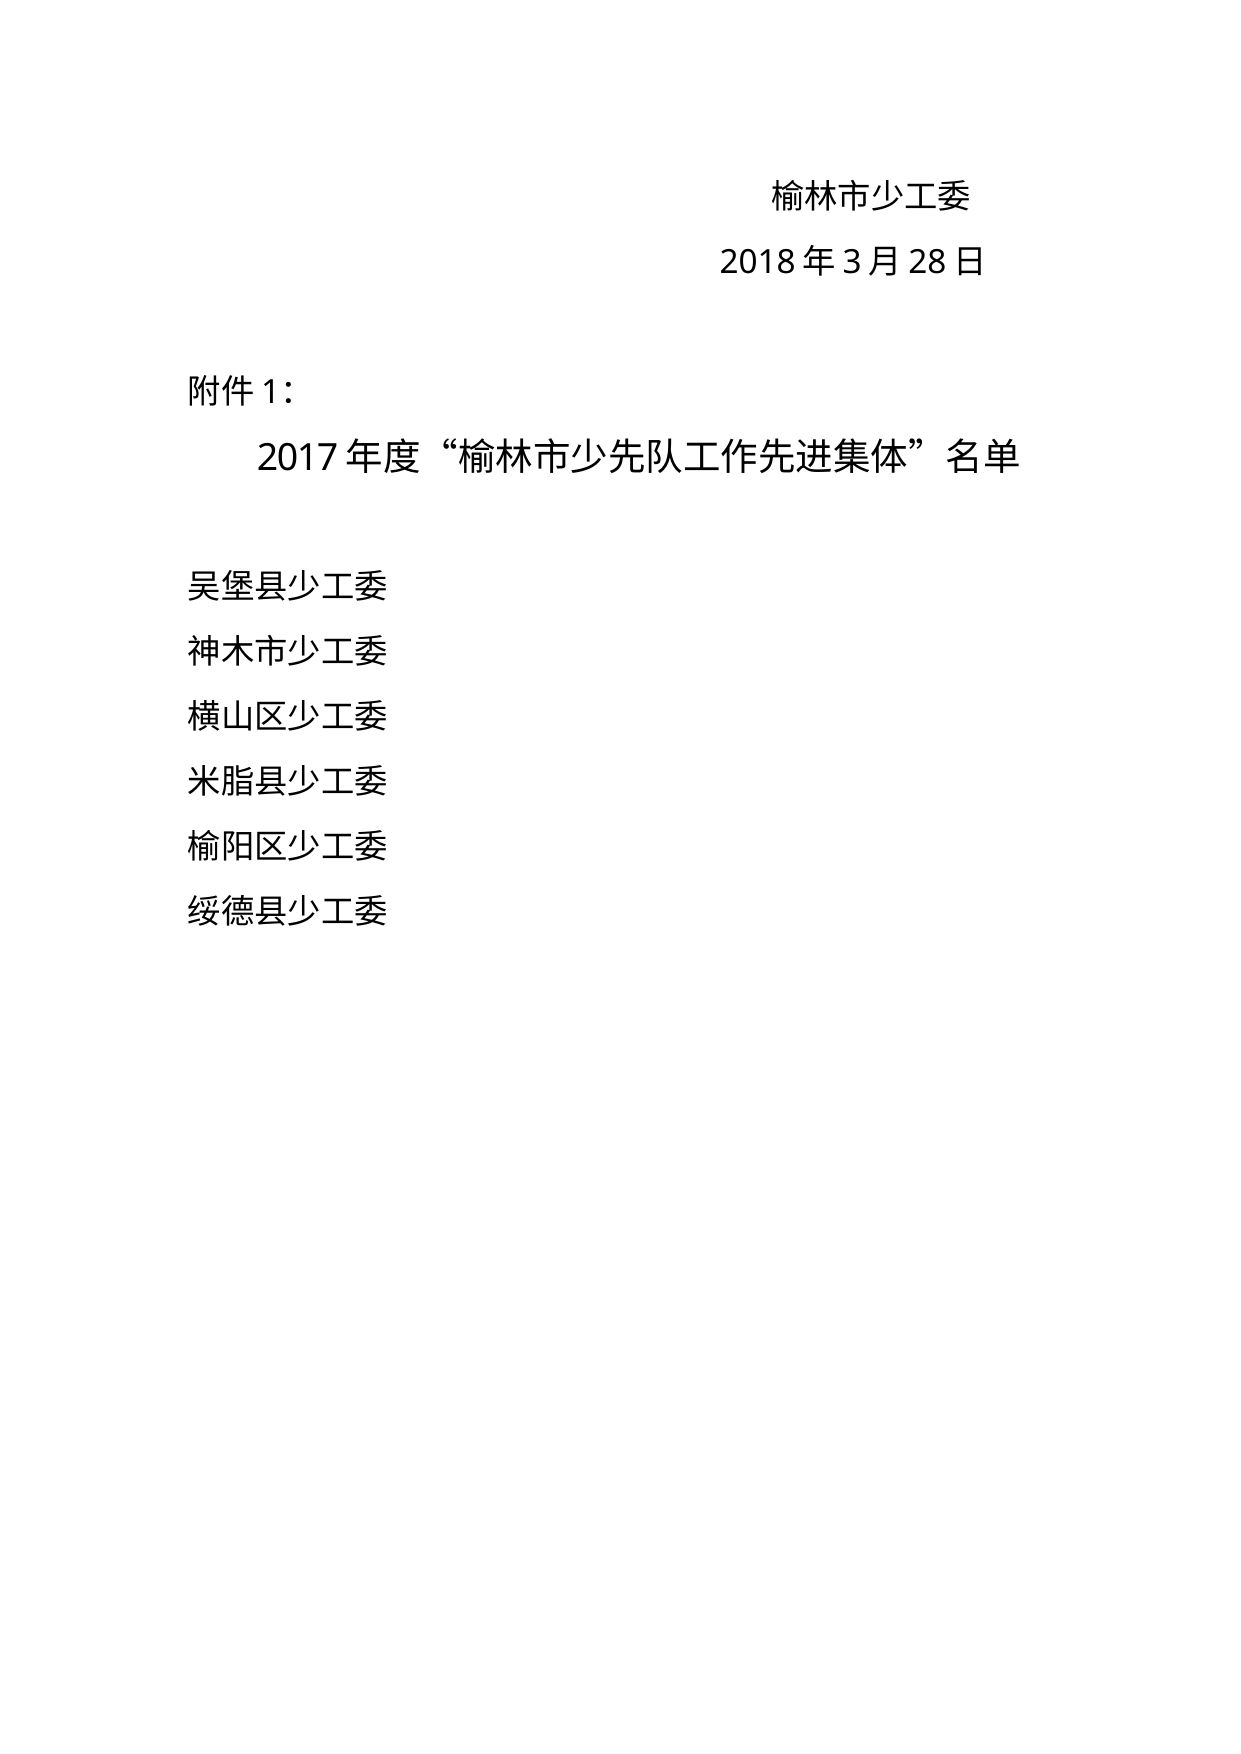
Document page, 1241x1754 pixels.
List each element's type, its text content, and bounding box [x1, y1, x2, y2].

text 神木市少工委 [187, 617, 1053, 682]
text 2018年3月28日 [187, 227, 986, 292]
text 榆林市少工委 [187, 162, 986, 227]
text 绥德县少工委 [187, 877, 1053, 942]
text 榆阳区少工委 [187, 812, 1053, 877]
text 米脂县少工委 [187, 747, 1053, 812]
text 2017年度“榆林市少先队工作先进集体”名单 [187, 422, 1053, 487]
text 吴堡县少工委 [187, 552, 1053, 617]
text 附件1： [187, 357, 1019, 422]
text 横山区少工委 [187, 682, 1053, 747]
